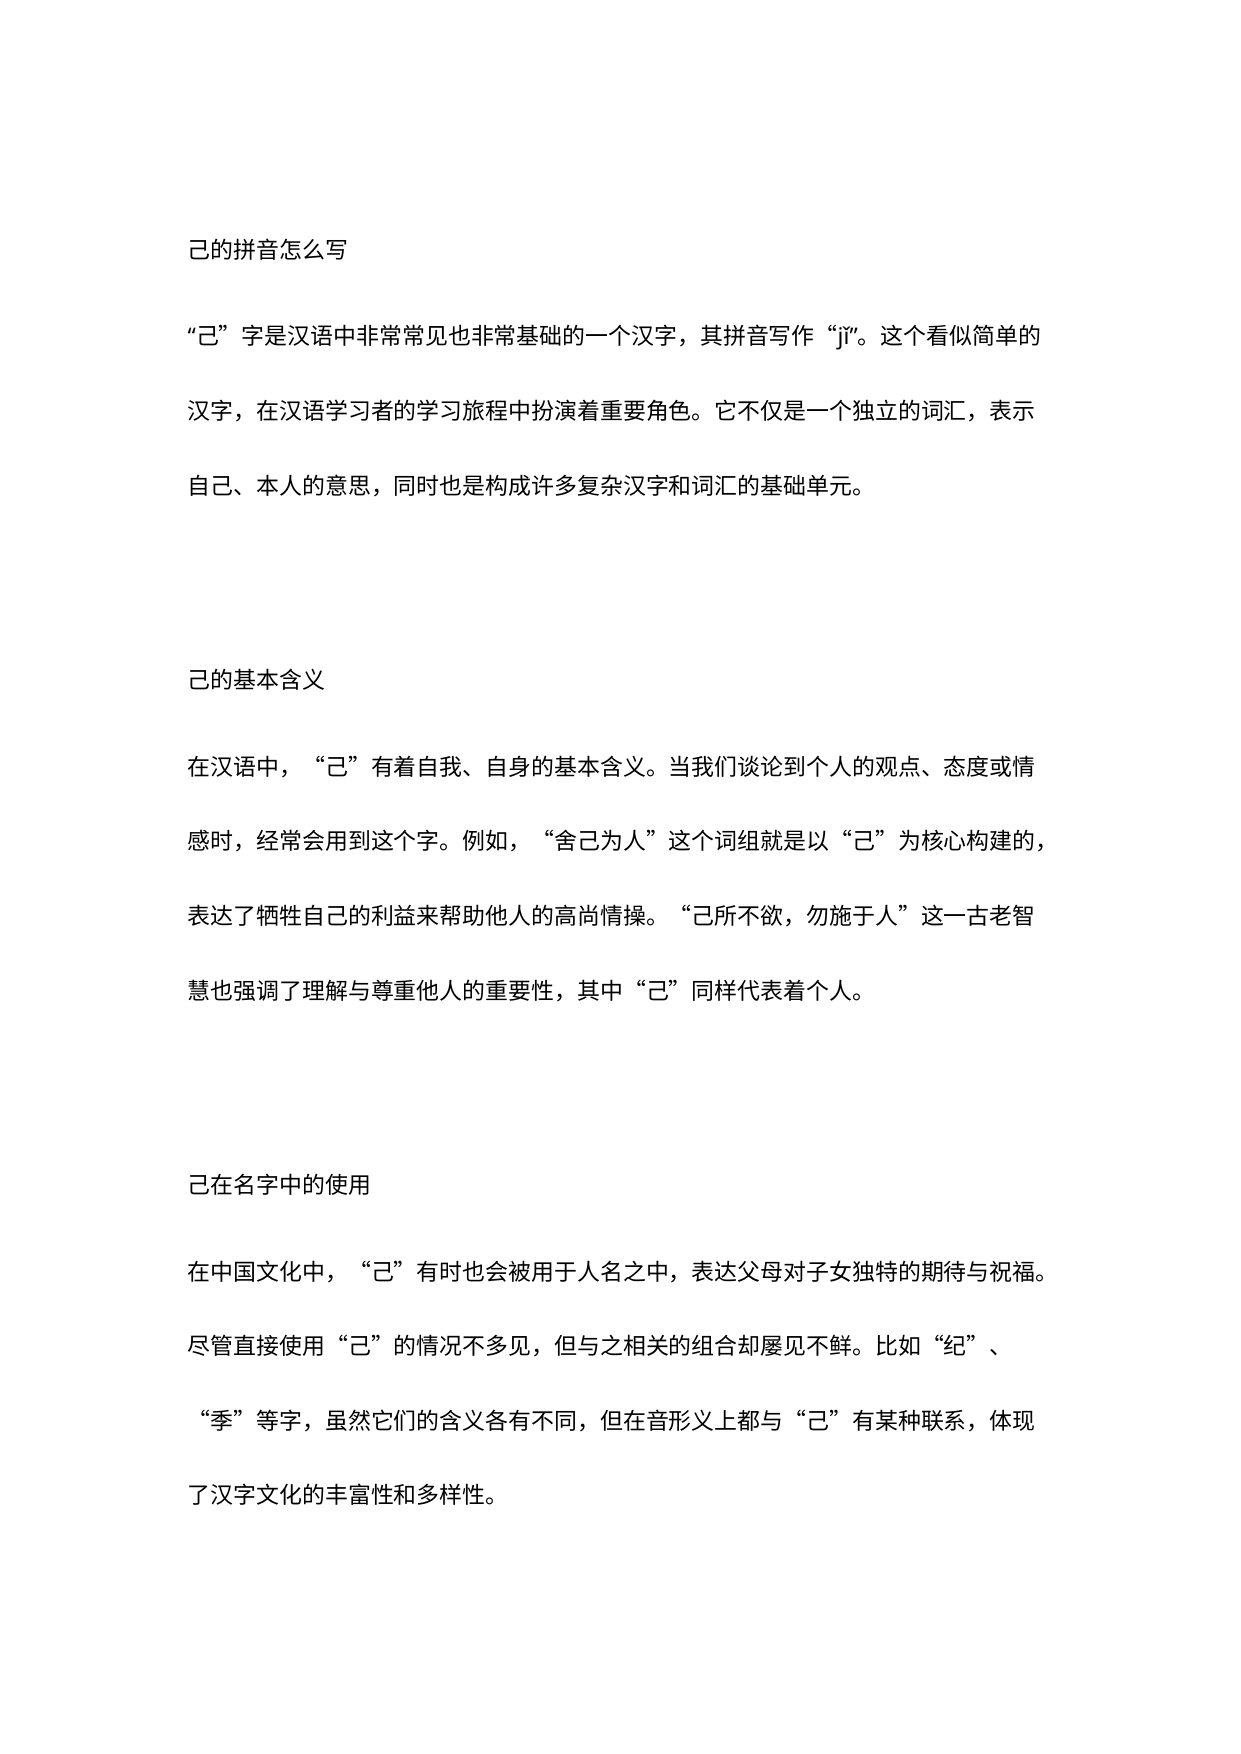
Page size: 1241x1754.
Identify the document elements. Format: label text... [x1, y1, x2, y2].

text “己”字是汉语中非常常见也非常基础的一个汉字，其拼音写作“jǐ”。这个看似简单的汉字，在汉语学习者的学习旅程中扮演着重要角色。它不仅是一个独立的词汇，表示自己、本人的意思，同时也是构成许多复杂汉字和词汇的基础单元。 [187, 302, 1053, 517]
text 己在名字中的使用 [187, 1151, 1053, 1216]
text 己的基本含义 [187, 646, 1053, 711]
text 己的拼音怎么写 [187, 216, 1053, 281]
text 在中国文化中，“己”有时也会被用于人名之中，表达父母对子女独特的期待与祝福。尽管直接使用“己”的情况不多见，但与之相关的组合却屡见不鲜。比如“纪”、“季”等字，虽然它们的含义各有不同，但在音形义上都与“己”有某种联系，体现了汉字文化的丰富性和多样性。 [187, 1237, 1053, 1527]
text 在汉语中，“己”有着自我、自身的基本含义。当我们谈论到个人的观点、态度或情感时，经常会用到这个字。例如，“舍己为人”这个词组就是以“己”为核心构建的，表达了牺牲自己的利益来帮助他人的高尚情操。“己所不欲，勿施于人”这一古老智慧也强调了理解与尊重他人的重要性，其中“己”同样代表着个人。 [187, 733, 1053, 1022]
